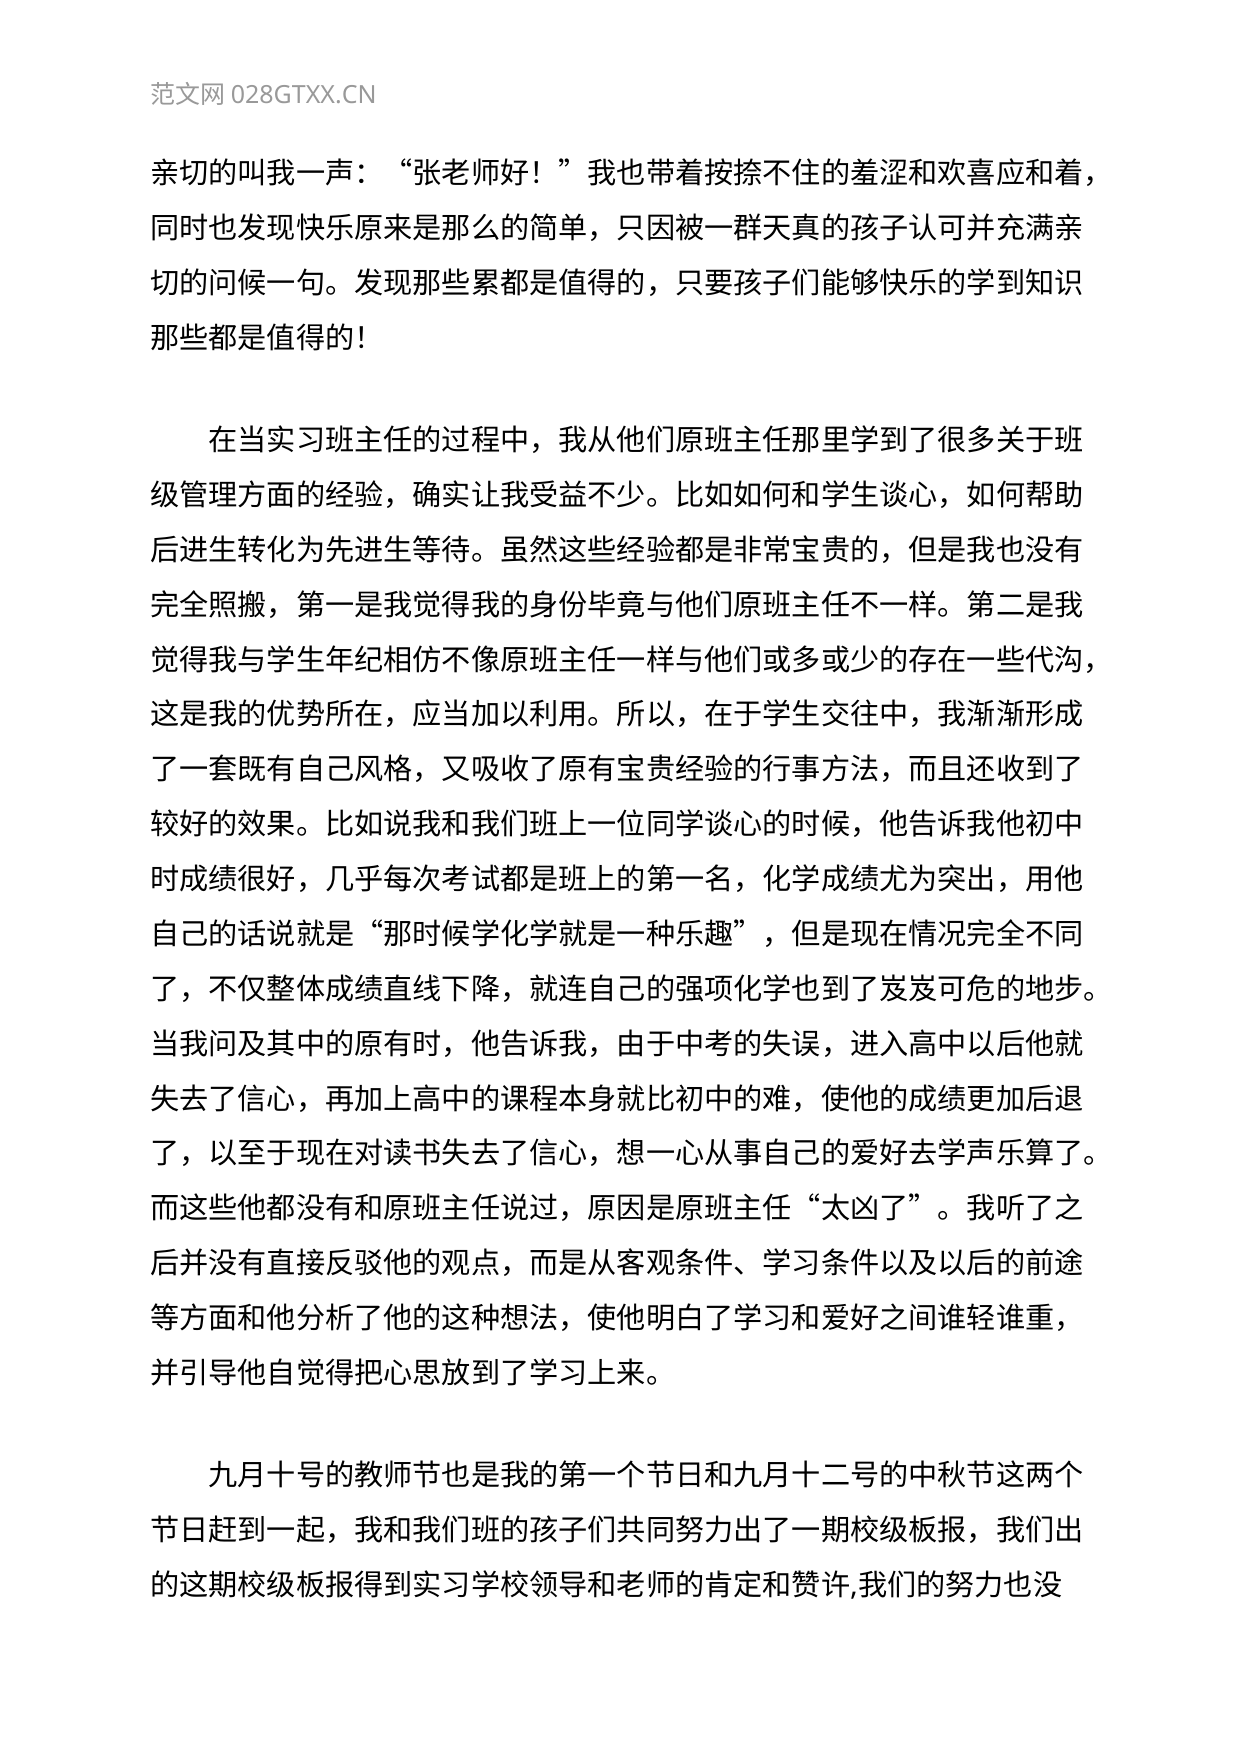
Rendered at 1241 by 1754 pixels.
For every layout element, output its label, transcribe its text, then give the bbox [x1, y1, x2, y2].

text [150, 1451, 1090, 1604]
text 在当实习班主任的过程中，我从他们原班主任那里学到了很多关于班级管理方面的经验，确实让我受益不少。比如如何和学生谈心，如何帮助后进生转化为先进生等待。虽然这些经验都是非常宝贵的，但是我也没有完全照搬，第一是我觉得我的身份毕竟与他们原班主任不一样。第二是我觉得我与学生年纪相仿不像原班主任一样与他们或多或少的存在一些代沟，这是我的优势所在，应当加以利用。所以，在于学生交往中，我渐渐形成了一套既有自己风格，又吸收了原有宝贵经验的行事方法，而且还收到了较好的效果。比如说我和我们班上一位同学谈心的时候，他告诉我他初中时成绩很好，几乎每次考试都是班上的第一名，化学成绩尤为突出，用他自己的话说就是“那时候学化学就是一种乐趣”，但是现在情况完全不同了，不仅整体成绩直线下降，就连自己的强项化学也到了岌岌可危的地步。当我问及其中的原有时，他告诉我，由于中考的失误，进入高中以后他就失去了信心，再加上高中的课程本身就比初中的难，使他的成绩更加后退了，以至于现在对读书失去了信心，想一心从事自己的爱好去学声乐算了。而这些他都没有和原班主任说过，原因是原班主任“太凶了”。我听了之后并没有直接反驳他的观点，而是从客观条件、学习条件以及以后的前途等方面和他分析了他的这种想法，使他明白了学习和爱好之间谁轻谁重，并引导他自觉得把心思放到了学习上来。 [150, 416, 1090, 1392]
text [150, 150, 1090, 357]
